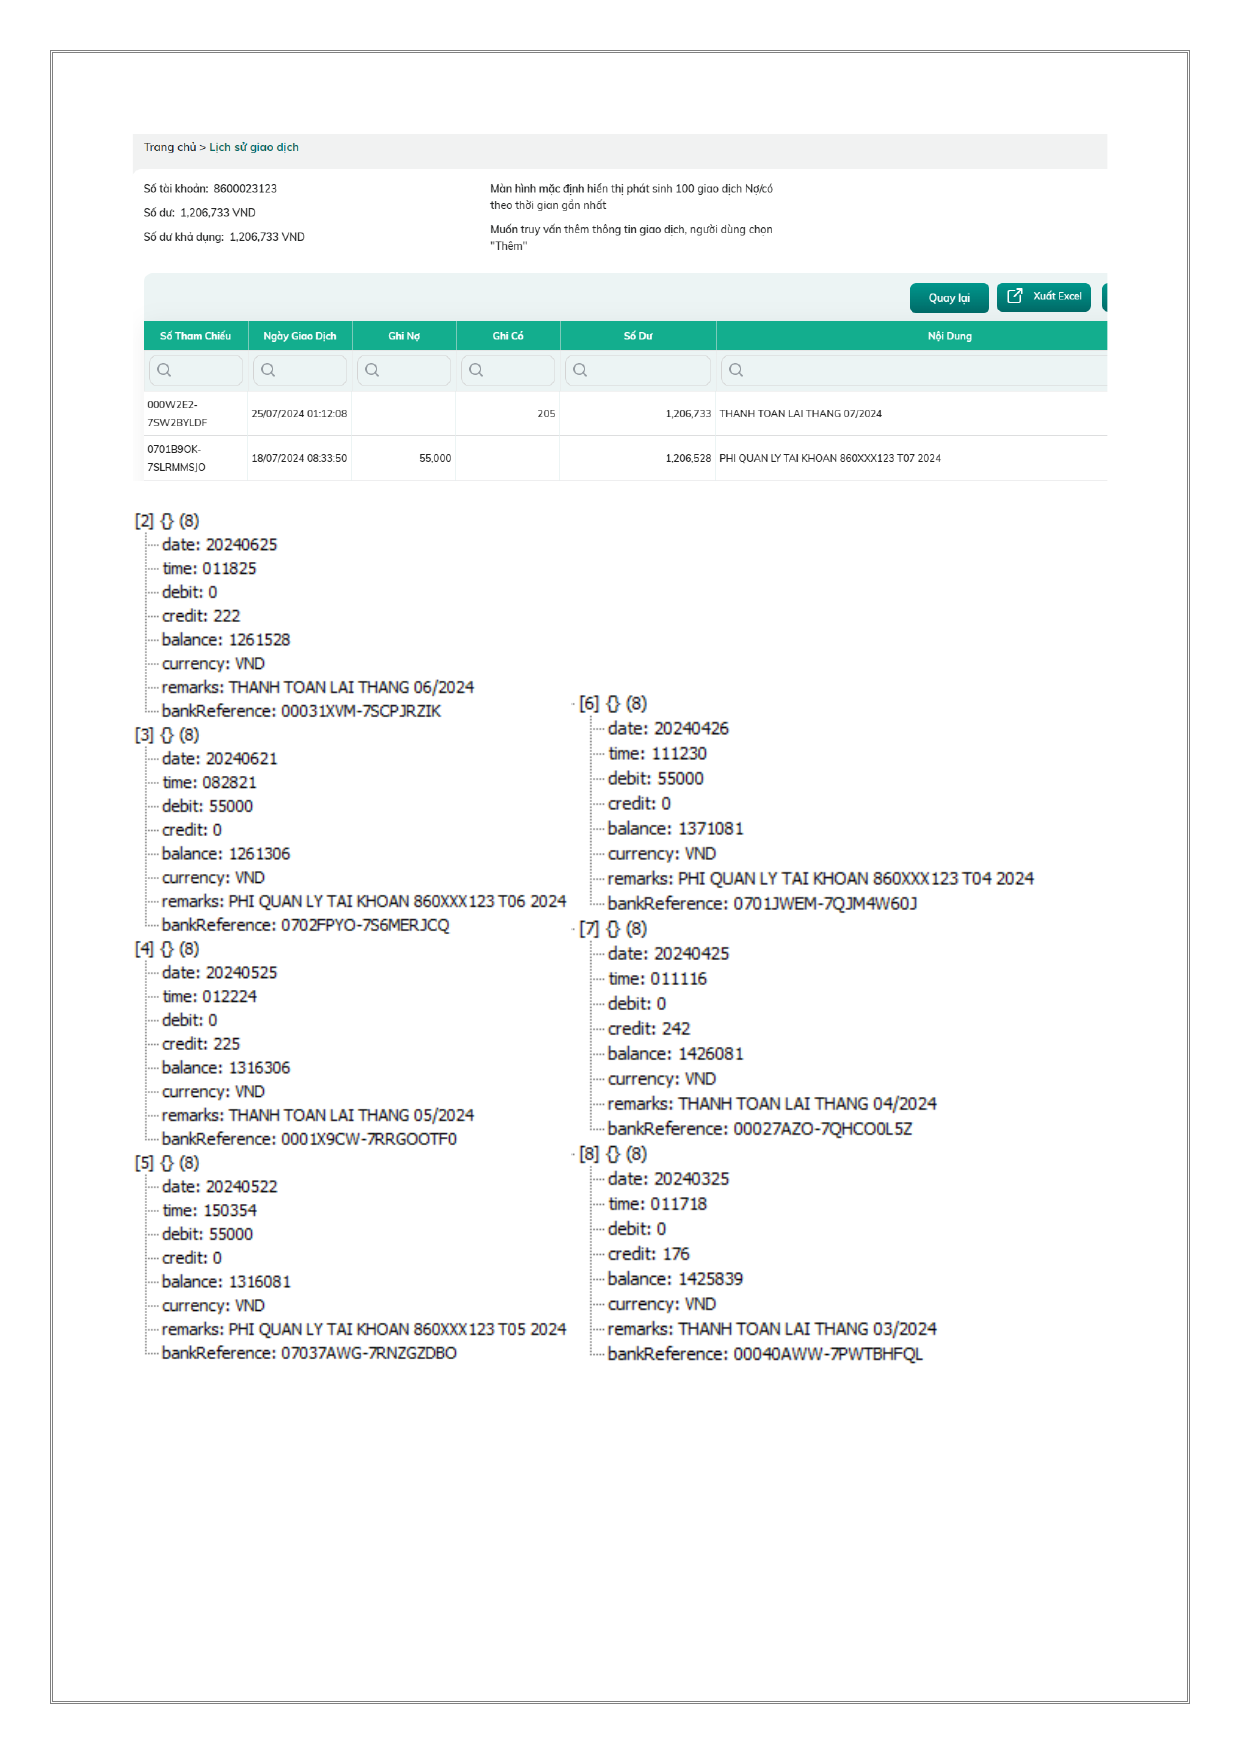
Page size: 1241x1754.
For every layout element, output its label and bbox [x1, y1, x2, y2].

picture [132, 134, 1108, 481]
picture [132, 509, 1039, 1365]
